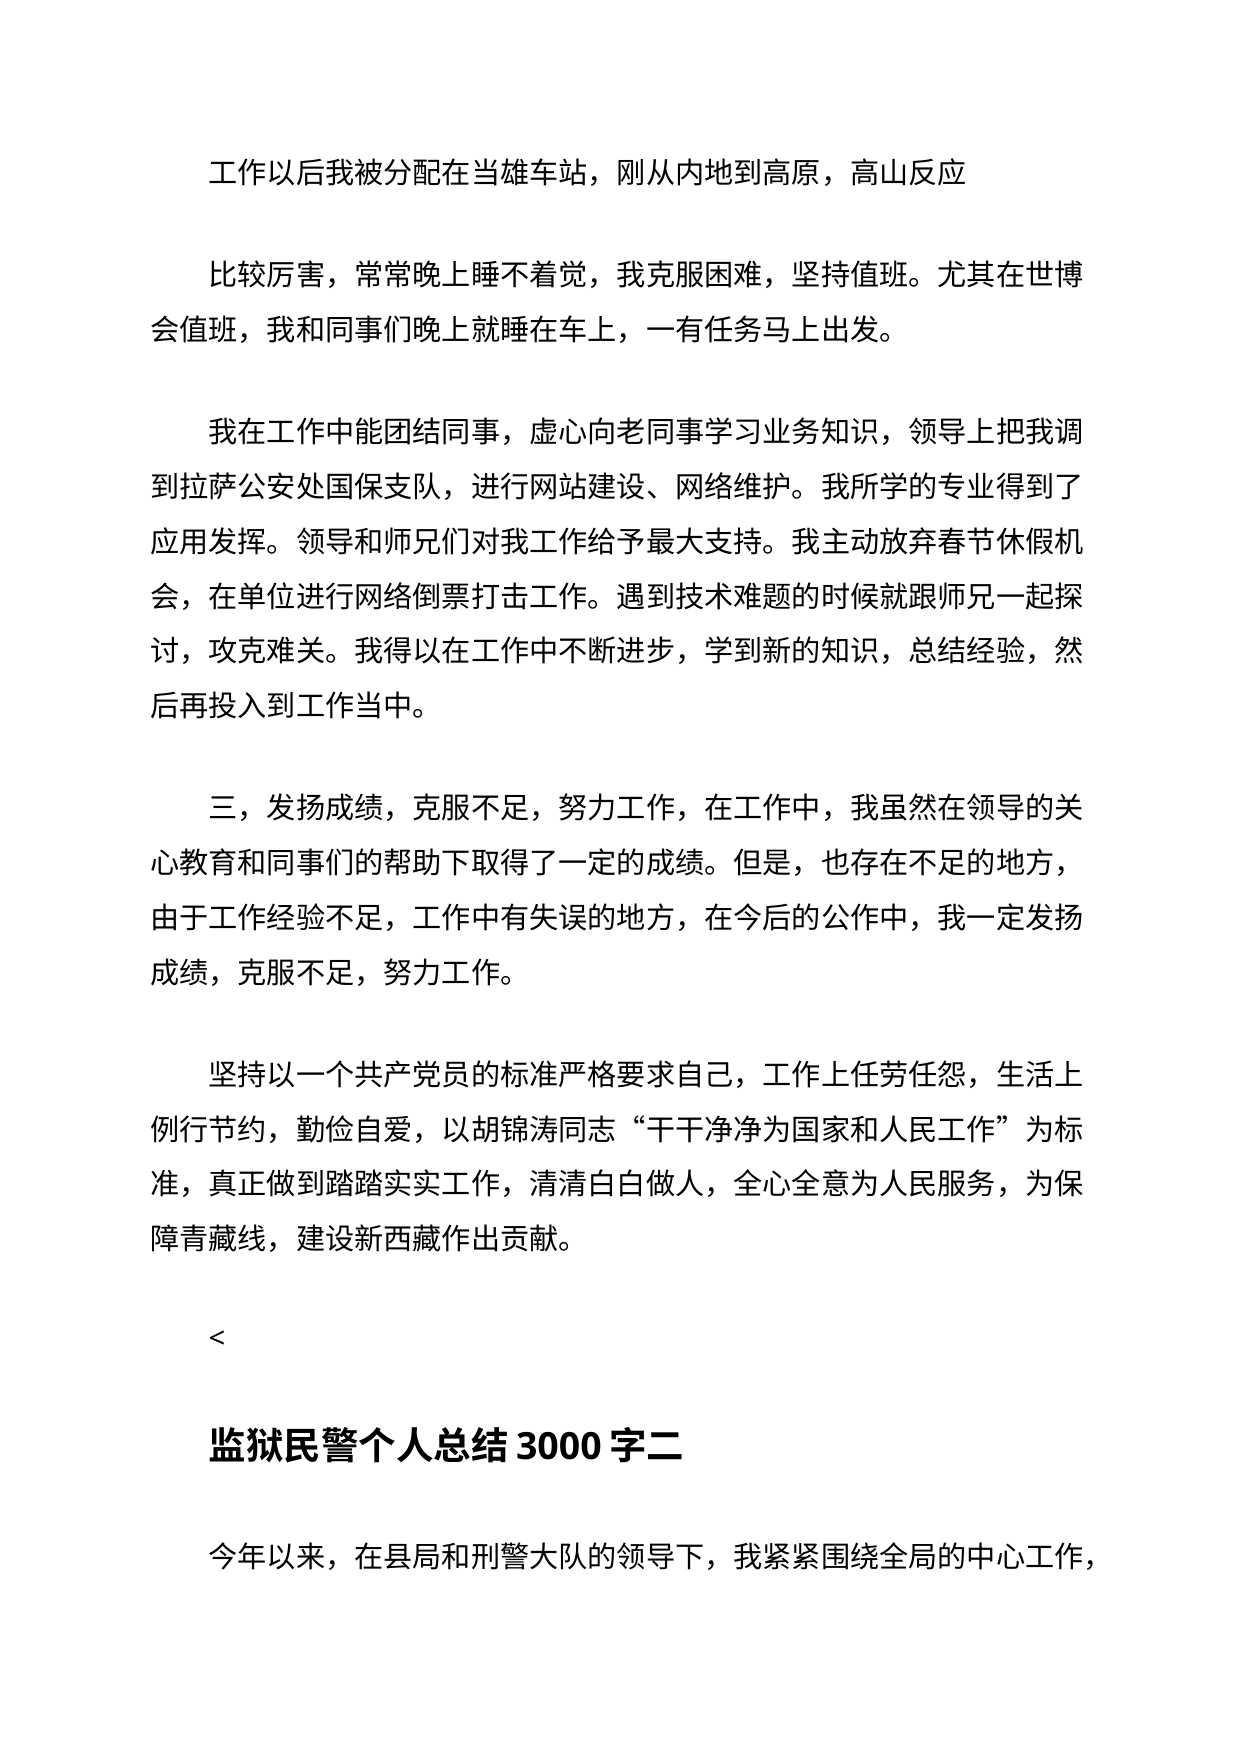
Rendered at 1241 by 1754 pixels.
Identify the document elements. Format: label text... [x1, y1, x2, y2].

text 三，发扬成绩，克服不足，努力工作，在工作中，我虽然在领导的关心教育和同事们的帮助下取得了一定的成绩。但是，也存在不足的地方，由于工作经验不足，工作中有失误的地方，在今后的公作中，我一定发扬成绩，克服不足，努力工作。 [150, 785, 1090, 992]
text 监狱民警个人总结3000字二 [150, 1416, 1090, 1471]
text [150, 1534, 1090, 1576]
text < [150, 1318, 1090, 1357]
text 坚持以一个共产党员的标准严格要求自己，工作上任劳任怨，生活上例行节约，勤俭自爱，以胡锦涛同志“干干净净为国家和人民工作”为标准，真正做到踏踏实实工作，清清白白做人，全心全意为人民服务，为保障青藏线，建设新西藏作出贡献。 [150, 1051, 1090, 1258]
text 工作以后我被分配在当雄车站，刚从内地到高原，高山反应 [150, 150, 1090, 192]
text 比较厉害，常常晚上睡不着觉，我克服困难，坚持值班。尤其在世博会值班，我和同事们晚上就睡在车上，一有任务马上出发。 [150, 252, 1090, 349]
text 我在工作中能团结同事，虚心向老同事学习业务知识，领导上把我调到拉萨公安处国保支队，进行网站建设、网络维护。我所学的专业得到了应用发挥。领导和师兄们对我工作给予最大支持。我主动放弃春节休假机会，在单位进行网络倒票打击工作。遇到技术难题的时候就跟师兄一起探讨，攻克难关。我得以在工作中不断进步，学到新的知识，总结经验，然后再投入到工作当中。 [150, 408, 1090, 725]
